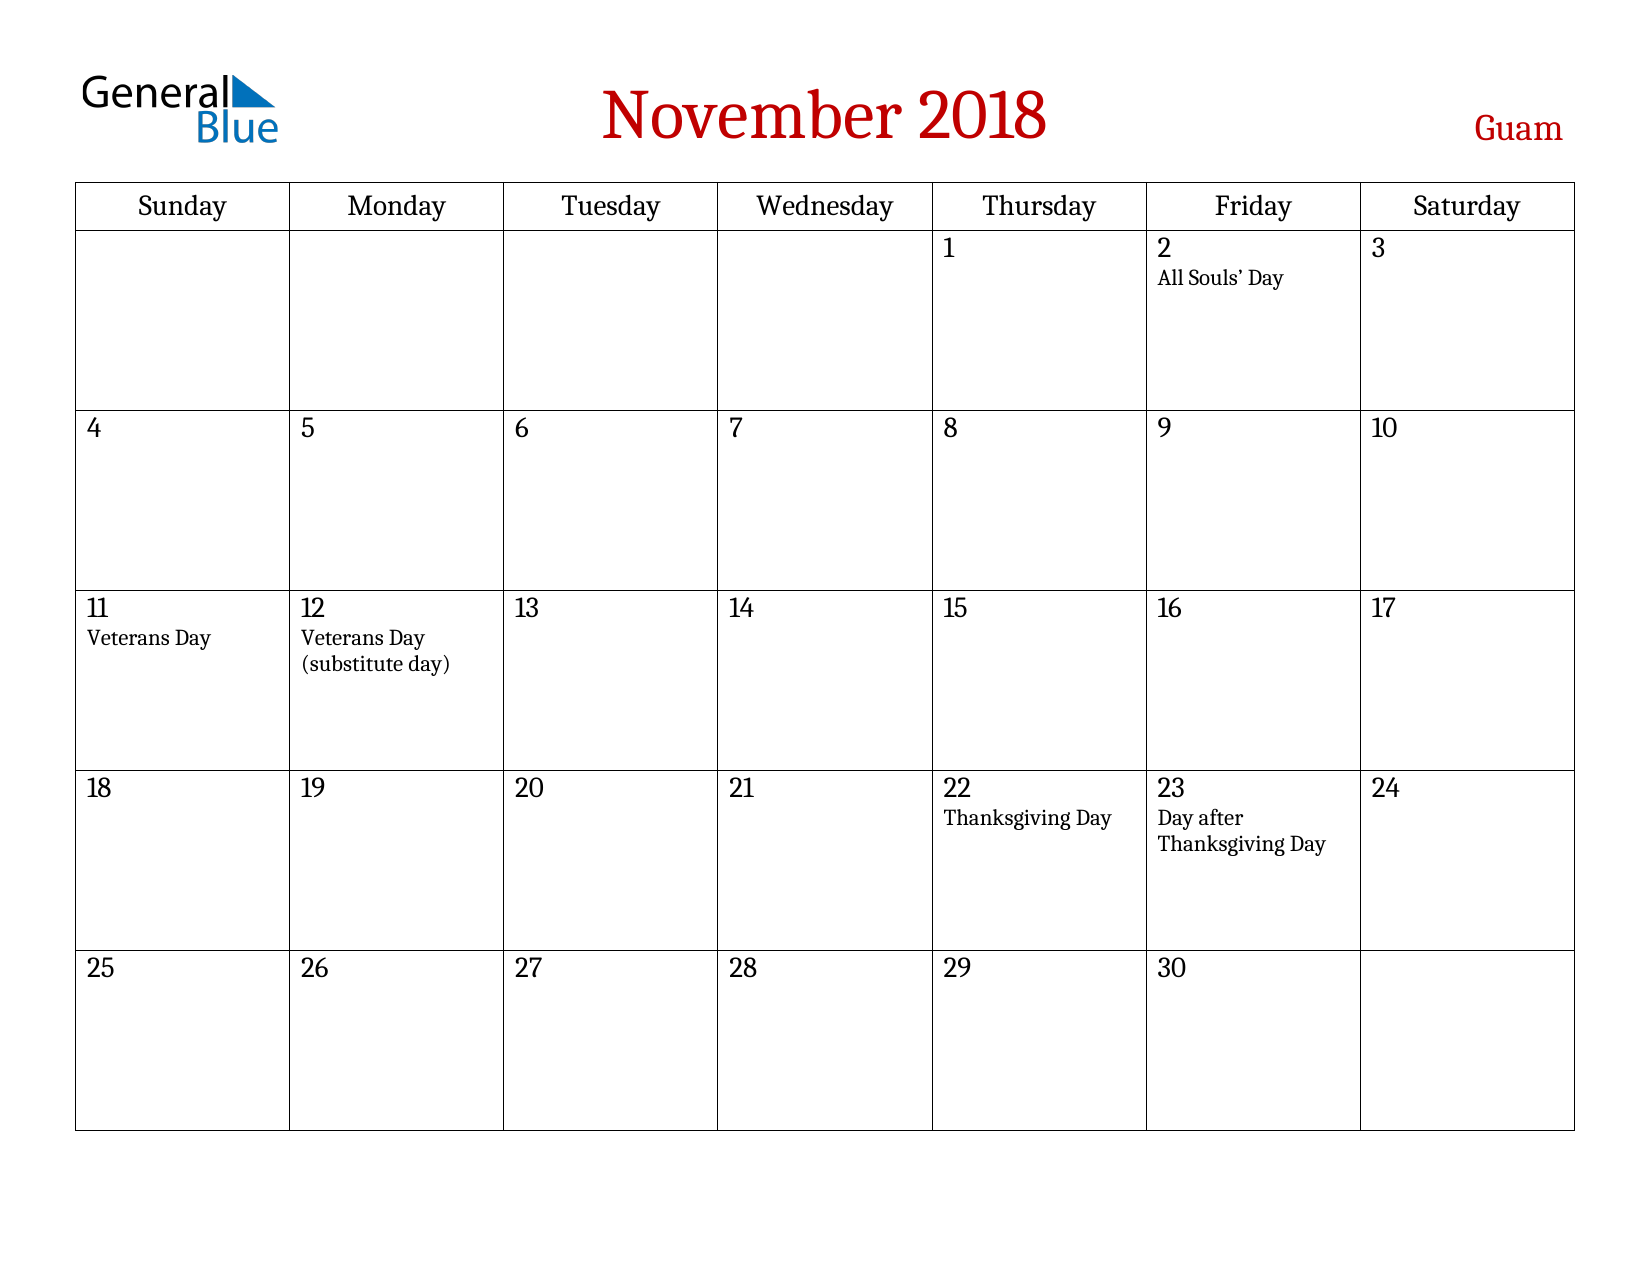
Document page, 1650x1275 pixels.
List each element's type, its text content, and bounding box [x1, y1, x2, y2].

table_cell 18 [76, 771, 289, 805]
table_cell 3 [1361, 231, 1574, 264]
table_cell [718, 265, 932, 410]
table_cell [1147, 625, 1360, 770]
table_cell 13 [504, 591, 717, 625]
table_cell [290, 985, 503, 1130]
table_cell [290, 231, 503, 264]
table_cell Tuesday [504, 183, 717, 230]
table_cell 23 [1147, 771, 1360, 805]
table_cell [290, 265, 503, 410]
table_cell [1147, 985, 1360, 1130]
table_cell [504, 985, 717, 1130]
table_cell 17 [1361, 591, 1574, 625]
table_cell Veterans Day (substitute day) [290, 625, 503, 770]
table_cell 5 [290, 411, 503, 444]
table_cell 24 [1361, 771, 1574, 805]
table_cell 30 [1147, 951, 1360, 985]
table_cell 8 [933, 411, 1146, 444]
table_cell 14 [718, 591, 932, 625]
table_cell [290, 445, 503, 590]
table_cell Sunday [76, 183, 289, 230]
table_cell [933, 265, 1146, 410]
table_cell 19 [290, 771, 503, 805]
table_cell [76, 985, 289, 1130]
table_cell 15 [933, 591, 1146, 625]
table_cell [290, 805, 503, 950]
table_cell [718, 985, 932, 1130]
table_cell 6 [504, 411, 717, 444]
table_cell [933, 985, 1146, 1130]
table_cell [933, 445, 1146, 590]
table_cell 9 [1147, 411, 1360, 444]
table_cell 2 [1147, 231, 1360, 264]
table_cell [718, 625, 932, 770]
table_cell Veterans Day [76, 625, 289, 770]
table_cell 4 [76, 411, 289, 444]
table_cell 16 [1147, 591, 1360, 625]
table_cell [504, 625, 717, 770]
table_cell [1361, 445, 1574, 590]
table_cell [1361, 985, 1574, 1130]
table_cell Saturday [1361, 183, 1574, 230]
table_cell 11 [76, 591, 289, 625]
table_cell [718, 805, 932, 950]
table_cell Wednesday [718, 183, 932, 230]
table_cell 1 [933, 231, 1146, 264]
table_cell 27 [504, 951, 717, 985]
table_cell Monday [290, 183, 503, 230]
table_cell 10 [1361, 411, 1574, 444]
table_cell All Souls’ Day [1147, 265, 1360, 410]
table_cell [76, 805, 289, 950]
table_cell [718, 445, 932, 590]
table_cell 7 [718, 411, 932, 444]
table_cell [76, 445, 289, 590]
table_cell 28 [718, 951, 932, 985]
table_header November 2018 [504, 75, 1146, 182]
table_cell 29 [933, 951, 1146, 985]
table_cell [718, 231, 932, 264]
table_cell 25 [76, 951, 289, 985]
table_cell 22 [933, 771, 1146, 805]
table_cell [504, 231, 717, 264]
table_cell [1147, 445, 1360, 590]
table_cell Friday [1147, 183, 1360, 230]
table_cell [1361, 265, 1574, 410]
table_cell 12 [290, 591, 503, 625]
table_cell [1361, 951, 1574, 985]
table_cell 26 [290, 951, 503, 985]
table_header Guam [1146, 75, 1574, 182]
table_header [76, 75, 503, 182]
table_cell [76, 231, 289, 264]
table_cell Thanksgiving Day [933, 805, 1146, 950]
table_cell [504, 805, 717, 950]
table_cell [504, 445, 717, 590]
table_cell [933, 625, 1146, 770]
table_cell Thursday [933, 183, 1146, 230]
table_cell [1361, 625, 1574, 770]
table_cell [76, 265, 289, 410]
picture [82, 75, 278, 143]
table_cell Day after Thanksgiving Day [1147, 805, 1360, 950]
table_cell 20 [504, 771, 717, 805]
table_cell [1361, 805, 1574, 950]
table_cell [504, 265, 717, 410]
table_cell 21 [718, 771, 932, 805]
